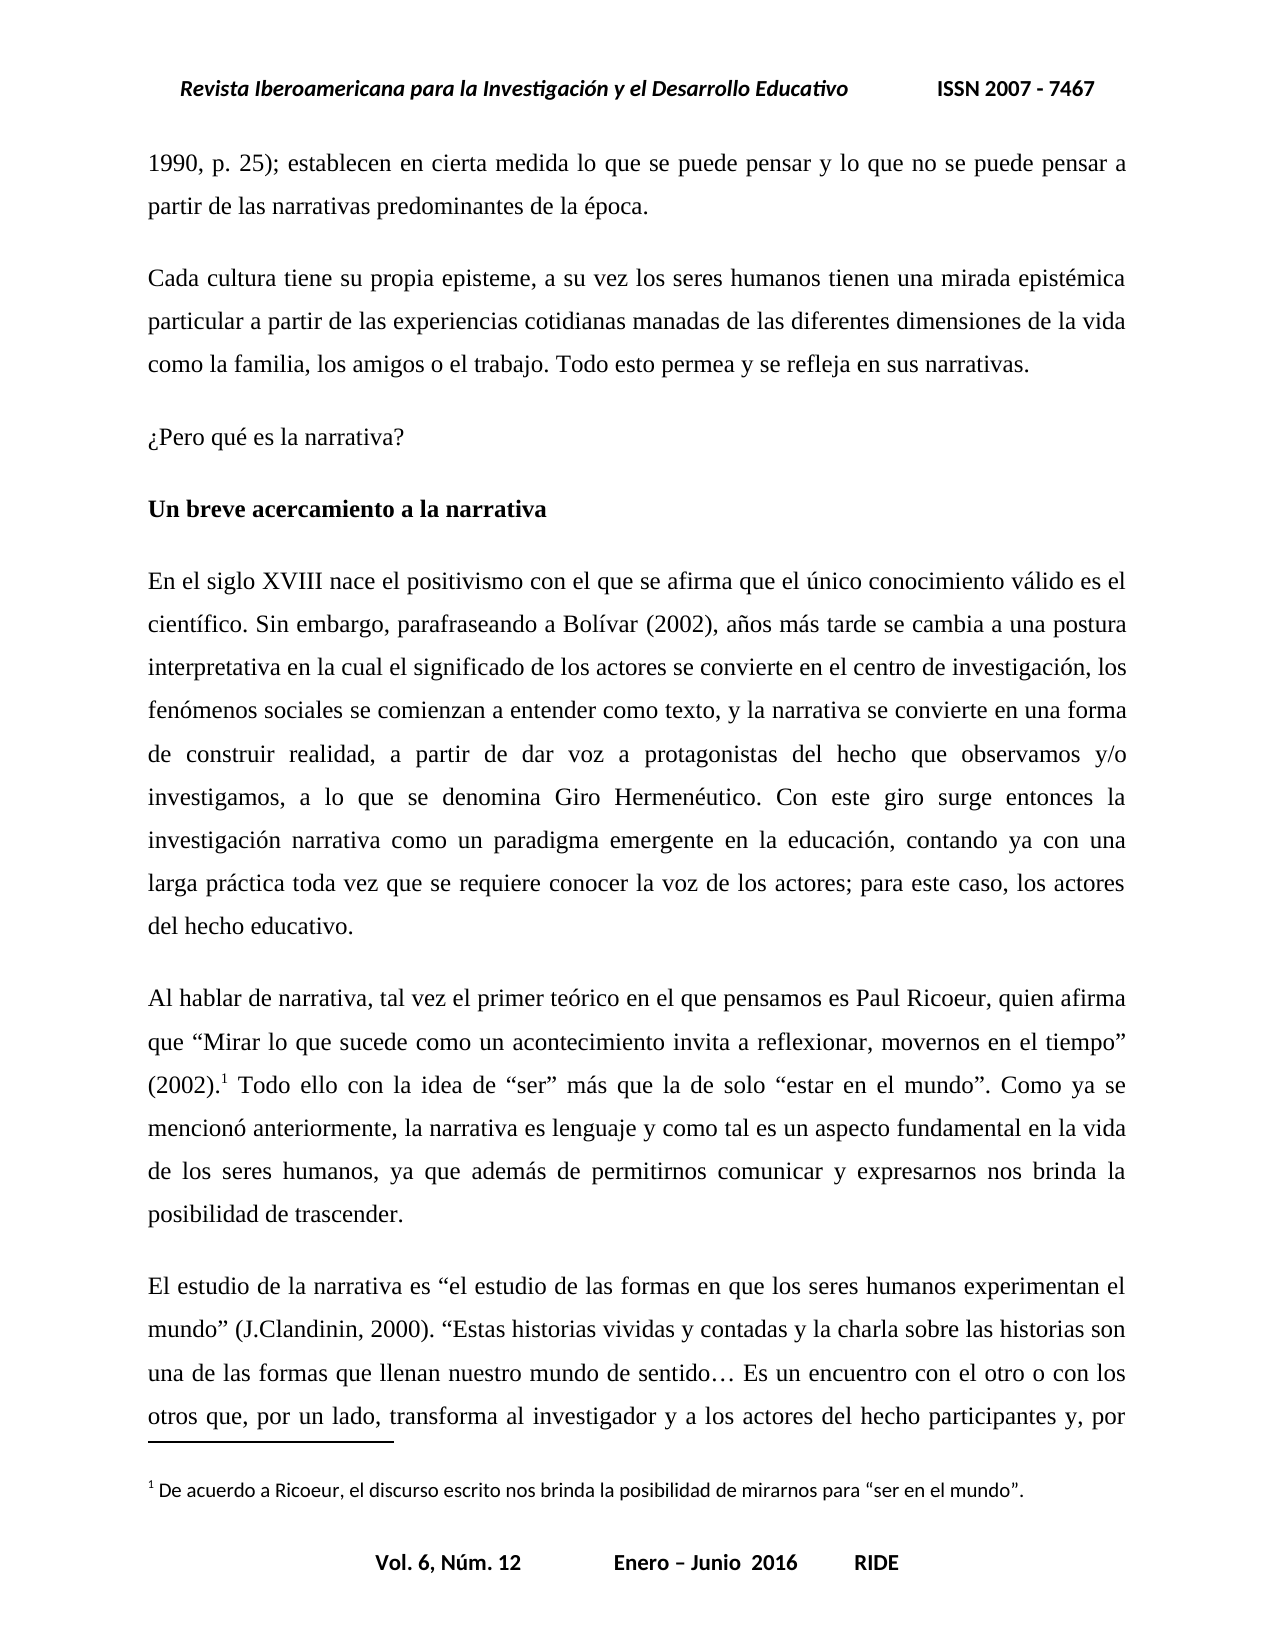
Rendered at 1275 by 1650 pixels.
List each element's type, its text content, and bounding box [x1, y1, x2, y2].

text Un breve acercamiento a la narrativa [148, 494, 1127, 523]
text Al hablar de narrativa, tal vez el primer teórico en el que pensamos es Paul Ricoeur, quien afirma que “Mirar lo que sucede como un acontecimiento invita a reflexionar, movernos en el tiempo” . Todo ello con la idea de “ser” más que la de solo “estar en el mundo”. Como ya se mencionó anteriormente, la narrativa es lenguaje y como tal es un aspecto fundamental en la vida de los seres humanos, ya que además de permitirnos comunicar y expresarnos nos brinda la posibilidad de trascender. [148, 983, 1127, 1228]
text Cada cultura tiene su propia episteme, a su vez los seres humanos tienen una mirada epistémica particular a partir de las experiencias cotidianas manadas de las diferentes dimensiones de la vida como la familia, los amigos o el trabajo. Todo esto permea y se refleja en sus narrativas. [148, 263, 1127, 378]
text En el siglo XVIII nace el positivismo con el que se afirma que el único conocimiento válido es el científico. Sin embargo, parafraseando a Bolívar, años más tarde se cambia a una postura interpretativa en la cual el significado de los actores se convierte en el centro de investigación, los fenómenos sociales se comienzan a entender como texto, y la narrativa se convierte en una forma de construir realidad, a partir de dar voz a protagonistas del hecho que observamos y/o investigamos, a lo que se denomina Giro Hermenéutico. Con este giro surge entonces la investigación narrativa como un paradigma emergente en la educación, contando ya con una larga práctica toda vez que se requiere conocer la voz de los actores; para este caso, los actores del hecho educativo. [148, 566, 1127, 940]
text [148, 148, 1127, 219]
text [148, 1271, 1127, 1429]
text ¿Pero qué es la narrativa? [148, 422, 1127, 450]
